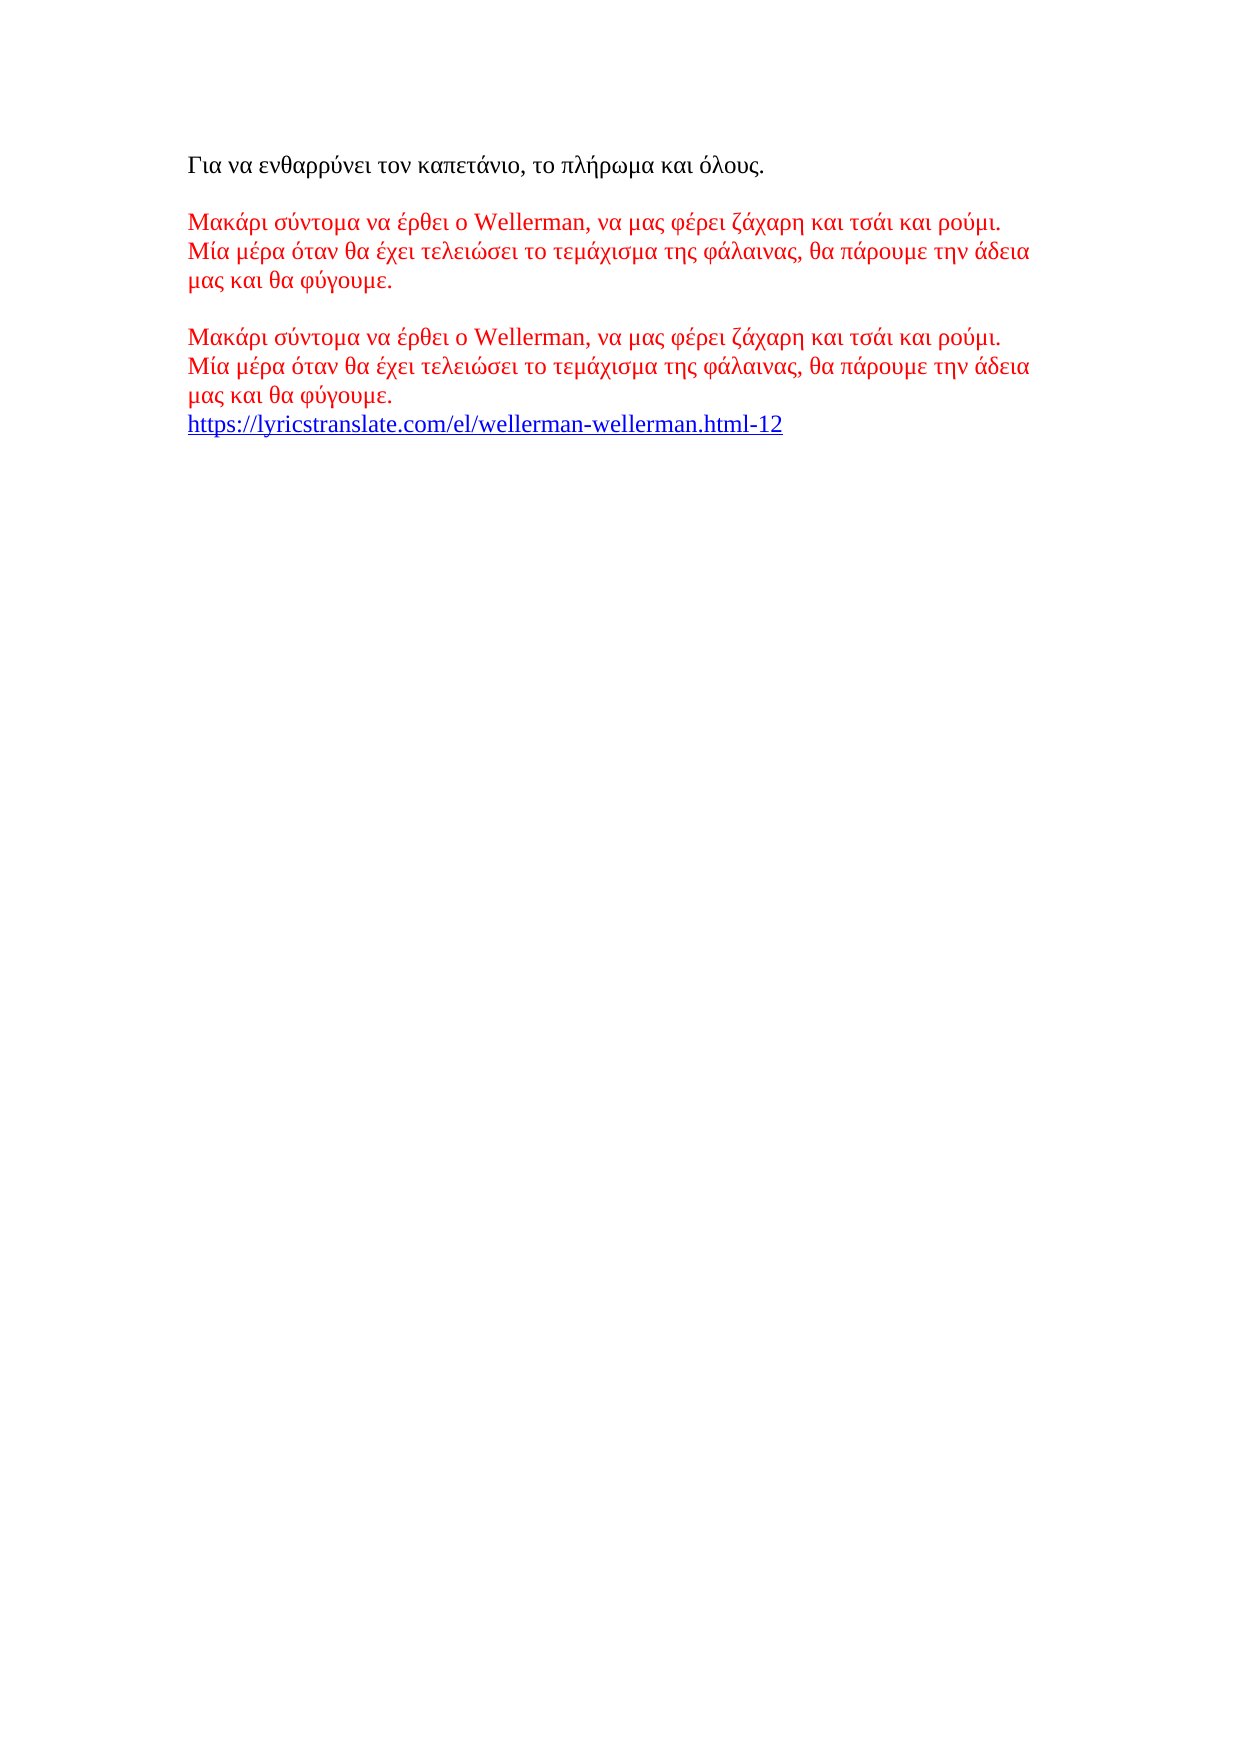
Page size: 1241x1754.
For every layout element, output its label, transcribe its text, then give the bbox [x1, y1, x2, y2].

text Μακάρι σύντομα να έρθει ο Wellerman, να μας φέρει ζάχαρη και τσάι και ρούμι. [187, 322, 1053, 351]
text Μακάρι σύντομα να έρθει ο Wellerman, να μας φέρει ζάχαρη και τσάι και ρούμι. [187, 207, 1053, 236]
text https://lyricstranslate.com/el/wellerman-wellerman.html-12 [187, 409, 1053, 437]
text Μία μέρα όταν θα έχει τελειώσει το τεμάχισμα της φάλαινας, θα πάρουμε την άδεια μας και θα φύγουμε. [187, 351, 1053, 409]
text Για να ενθαρρύνει τον καπετάνιο, το πλήρωμα και όλους. [187, 150, 1053, 179]
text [187, 236, 1053, 294]
